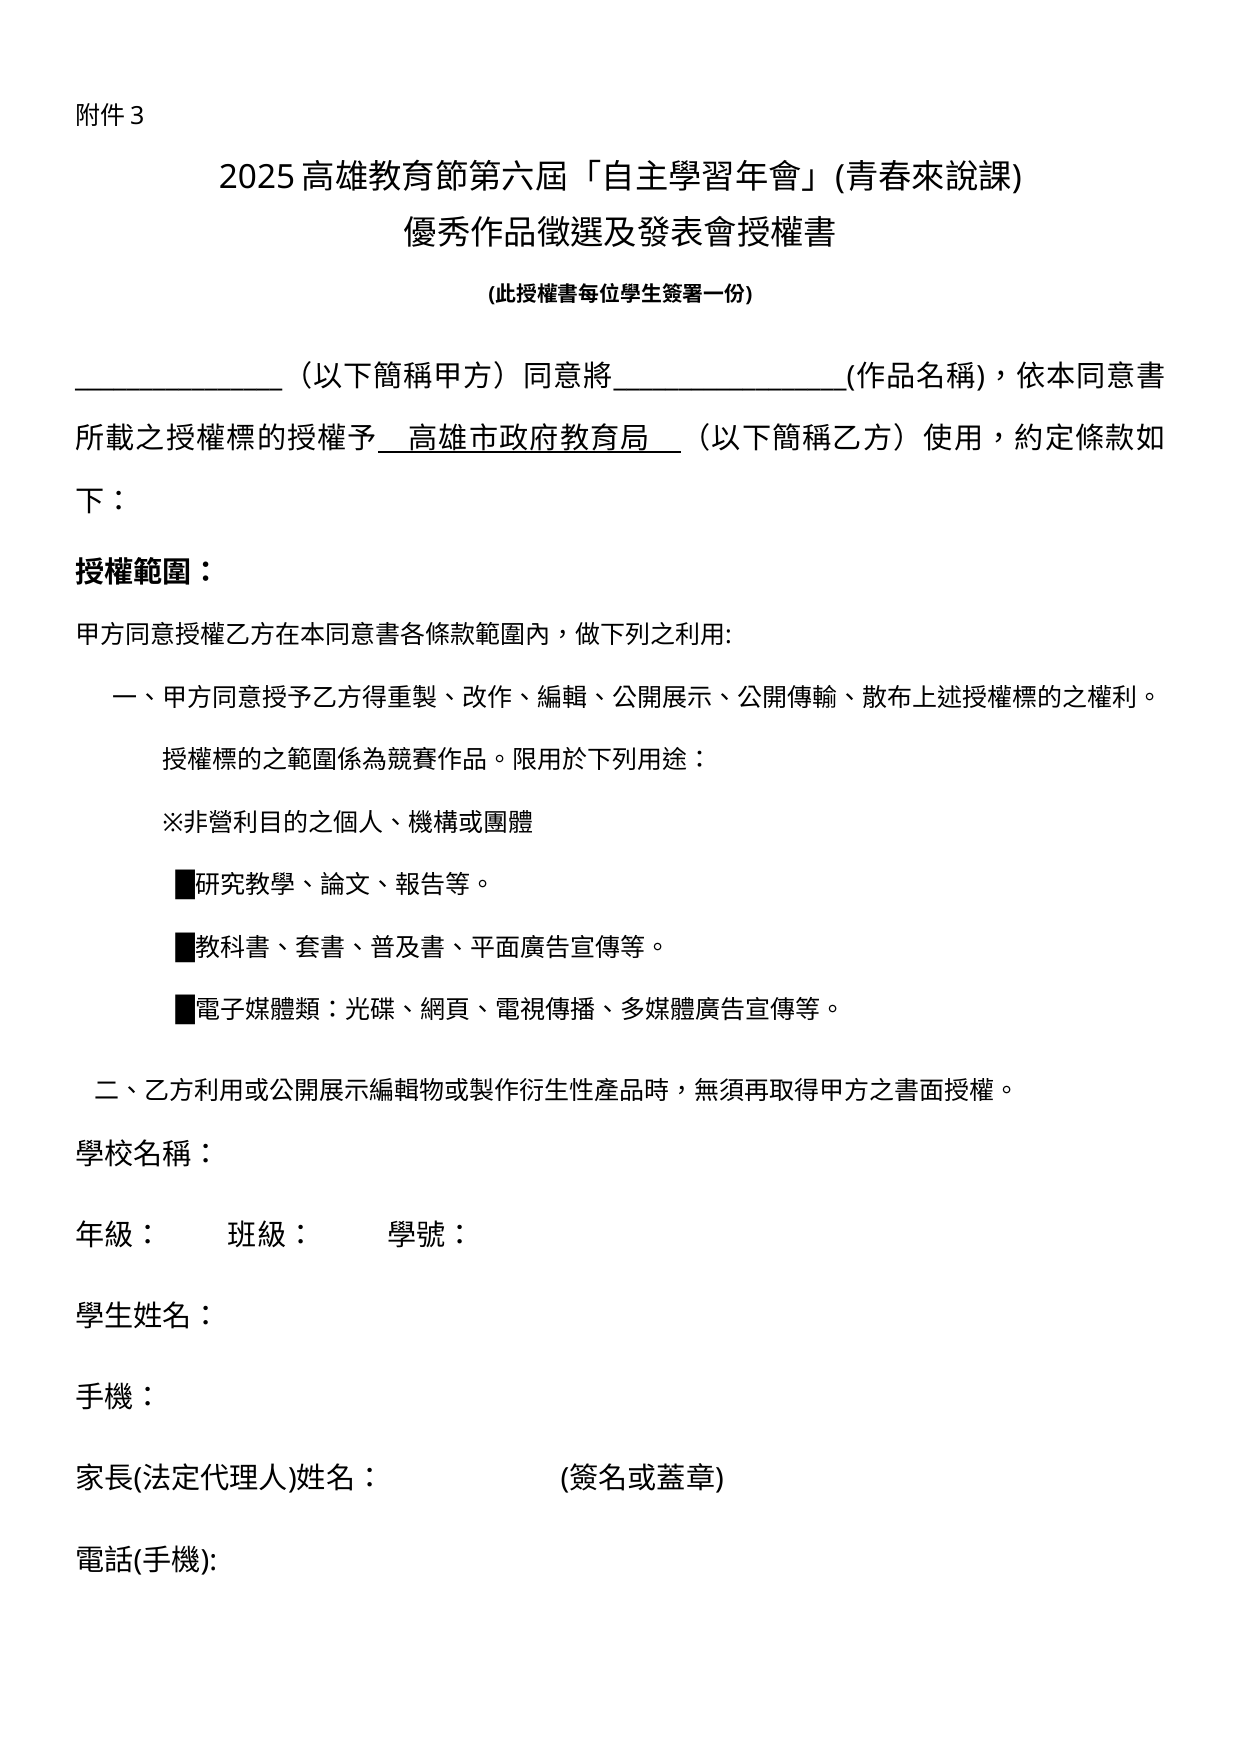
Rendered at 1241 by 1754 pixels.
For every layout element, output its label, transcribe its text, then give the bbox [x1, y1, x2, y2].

text 甲方同意授權乙方在本同意書各條款範圍內，做下列之利用: [75, 601, 1165, 664]
text ________________（以下簡稱甲方）同意將__________________(作品名稱)，依本同意書所載之授權標的授權予 高雄市政府教育局 （以下簡稱乙方）使用，約定條款如下： [75, 342, 1165, 530]
text 授權範圍： [75, 548, 1165, 591]
text 優秀作品徵選及發表會授權書 [75, 198, 1165, 261]
text █教科書、套書、普及書、平面廣告宣傳等。 [150, 914, 1165, 976]
text 2025高雄教育節第六屆「自主學習年會」(青春來說課) [75, 150, 1165, 198]
text 電話(手機): [75, 1526, 1165, 1589]
text 學校名稱： [75, 1120, 1165, 1183]
text ※非營利目的之個人、機構或團體 [150, 789, 1165, 851]
text (此授權書每位學生簽署一份) [75, 261, 1165, 323]
text 家長(法定代理人)姓名： (簽名或蓋章) [75, 1445, 1165, 1508]
text 年級： 班級： 學號： [75, 1201, 1165, 1264]
text 授權標的之範圍係為競賽作品。限用於下列用途： [162, 726, 1165, 789]
text 手機： [75, 1364, 1165, 1426]
text 學生姓名： [75, 1283, 1165, 1345]
text █研究教學、論文、報告等。 [150, 851, 1165, 914]
text █電子媒體類：光碟、網頁、電視傳播、多媒體廣告宣傳等。 [150, 976, 1165, 1039]
text 附件3 [75, 96, 1165, 132]
text 一、甲方同意授予乙方得重製、改作、編輯、公開展示、公開傳輸、散布上述授權標的之權利。 [112, 664, 1165, 726]
text 二、乙方利用或公開展示編輯物或製作衍生性產品時，無須再取得甲方之書面授權。 [75, 1058, 1165, 1120]
